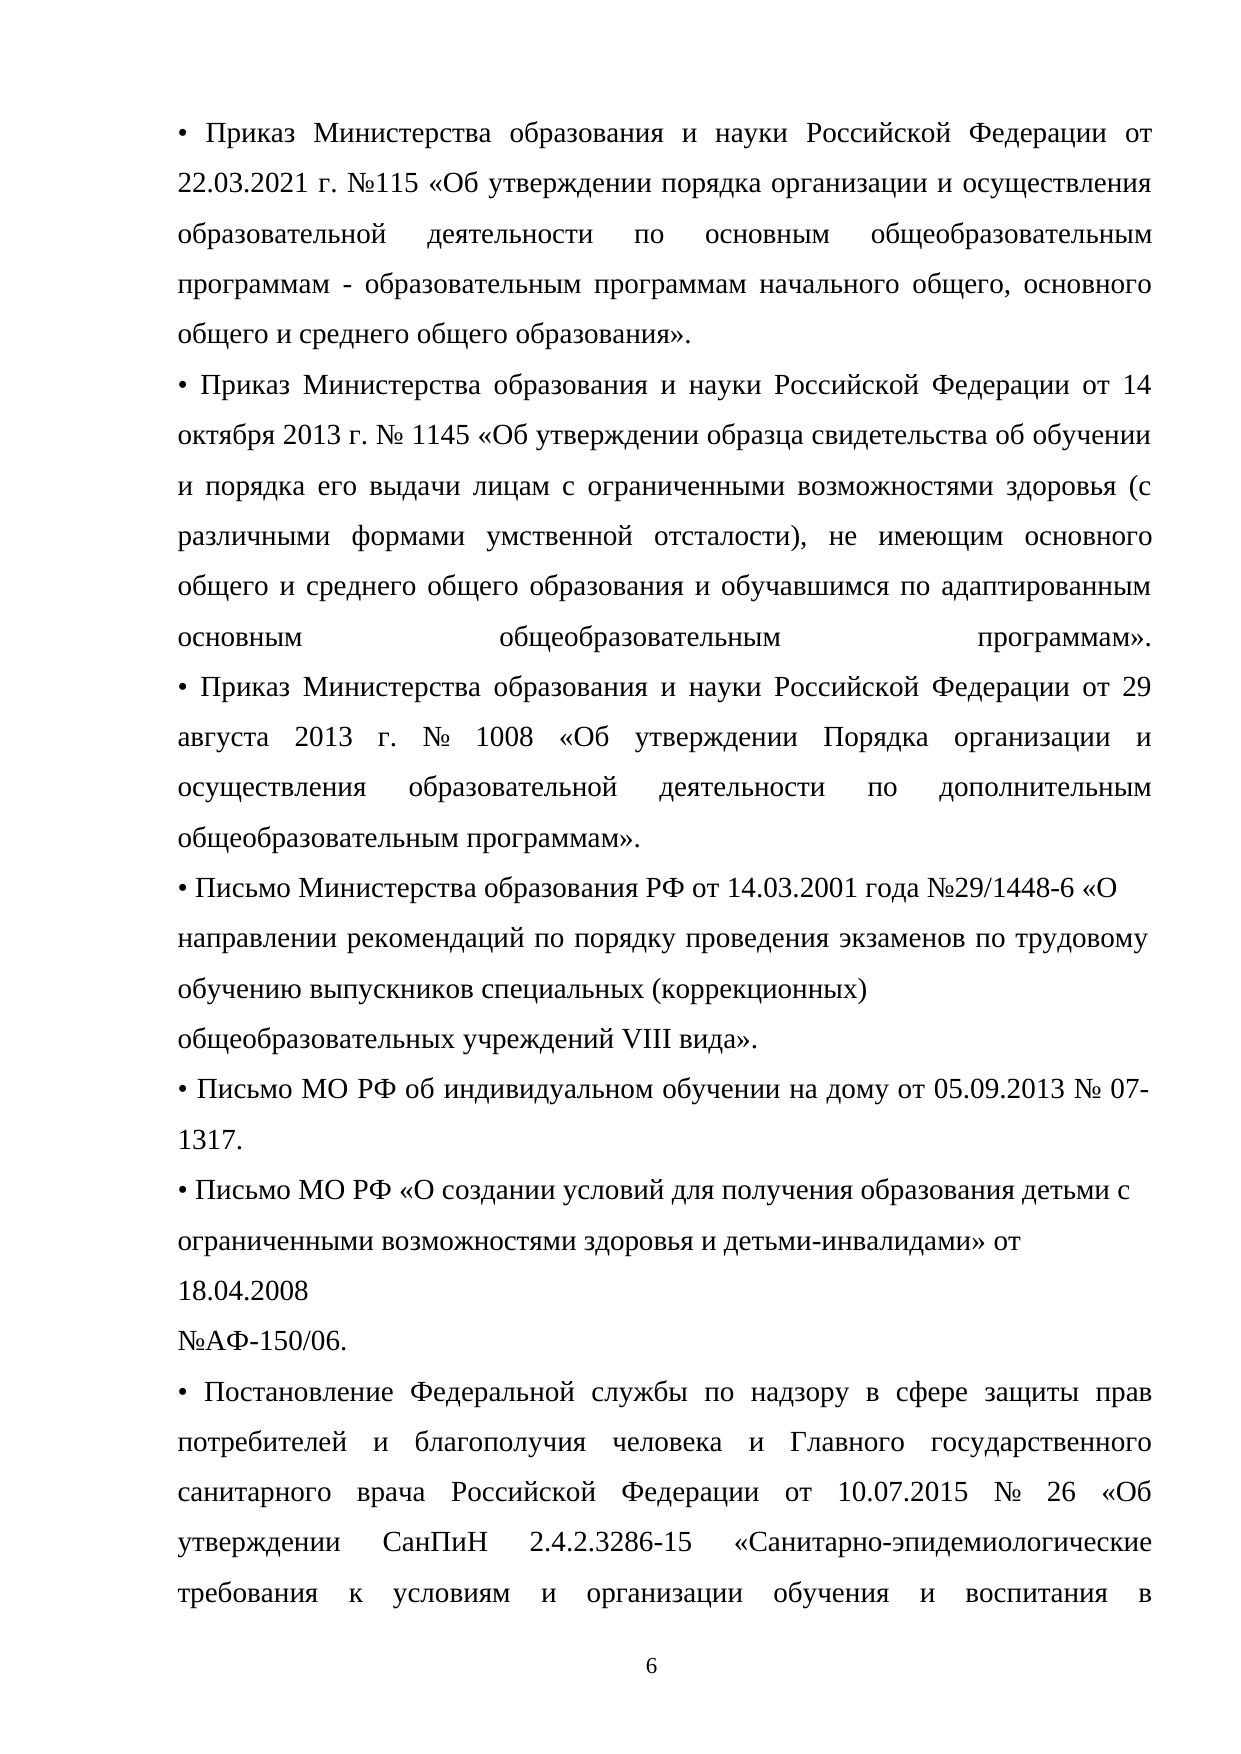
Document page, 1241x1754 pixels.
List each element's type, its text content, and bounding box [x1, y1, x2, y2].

list Письмо МО РФ об индивидуальном обучении на дому от 05.09.2013 № 07- 1317. [177, 1072, 1152, 1155]
list Письмо МО РФ «О создании условий для получения образования детьми с ограниченными возможностями здоровья и детьми-инвалидами» от 18.04.2008 [177, 1172, 1152, 1307]
list Приказ Министерства образования и науки Российской Федерации от 14 октября 2013 г. № 1145 «Об утверждении образца свидетельства об обучении и порядка его выдачи лицам с ограниченными возможностями здоровья (с различными формами умственной отсталости), не имеющим основного общего и среднего общего образования и обучавшимся по адаптированным основным общеобразовательным программам». [177, 367, 1152, 652]
list Приказ Министерства образования и науки Российской Федерации от 22.03.2021 г. №115 «Об утверждении порядка организации и осуществления образовательной деятельности по основным общеобразовательным программам - образовательным программам начального общего, основного общего и среднего общего образования». [177, 115, 1152, 350]
list Письмо Министерства образования РФ от 14.03.2001 года №29/1448-6 «О направлении рекомендаций по порядку проведения экзаменов по трудовому обучению выпускников специальных (коррекционных) общеобразовательных учреждений VIII вида». [177, 870, 1152, 1055]
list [177, 1374, 1152, 1608]
text №АФ-150/06. [177, 1324, 1240, 1357]
list Приказ Министерства образования и науки Российской Федерации от 29 августа 2013 г. № 1008 «Об утверждении Порядка организации и осуществления образовательной деятельности по дополнительным общеобразовательным программам». [177, 669, 1152, 853]
